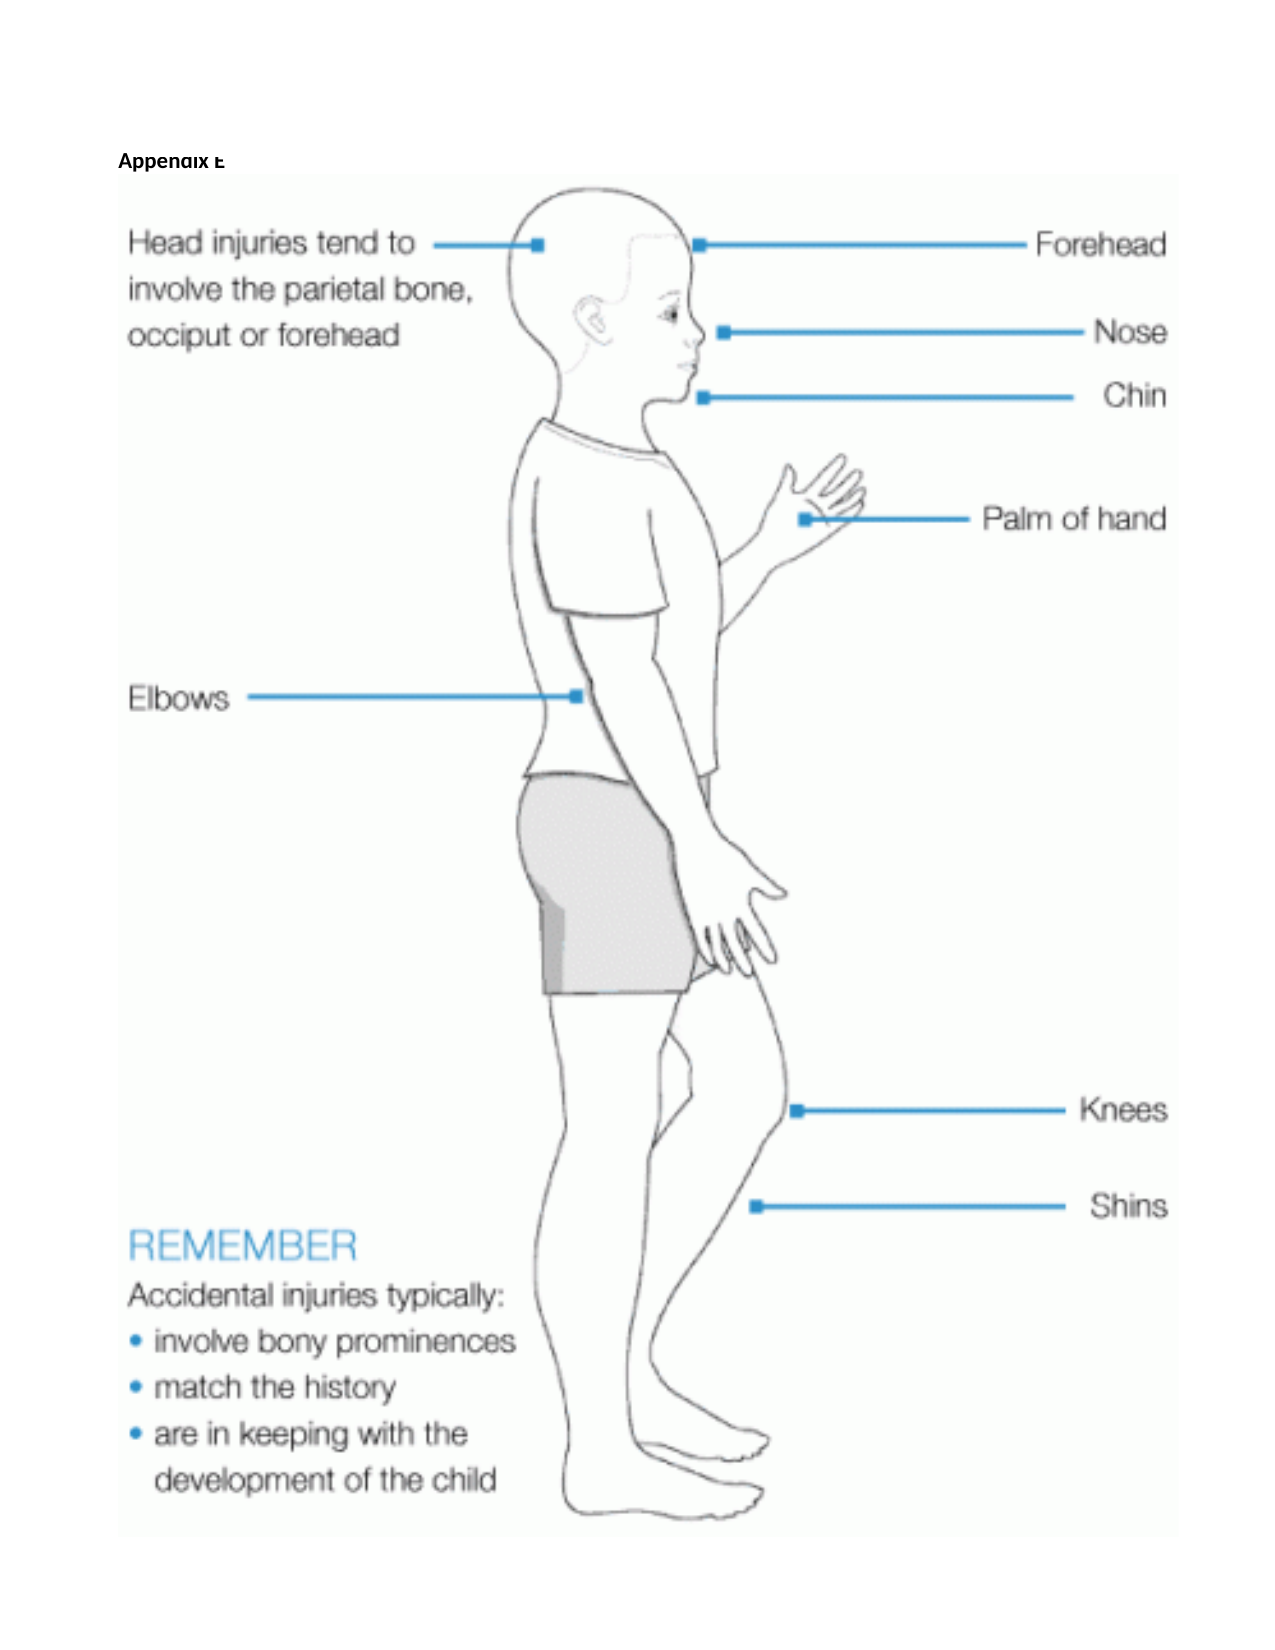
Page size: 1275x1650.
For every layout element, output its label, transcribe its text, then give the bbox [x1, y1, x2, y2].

text Appendix E [118, 146, 1216, 174]
picture [118, 174, 1179, 1537]
